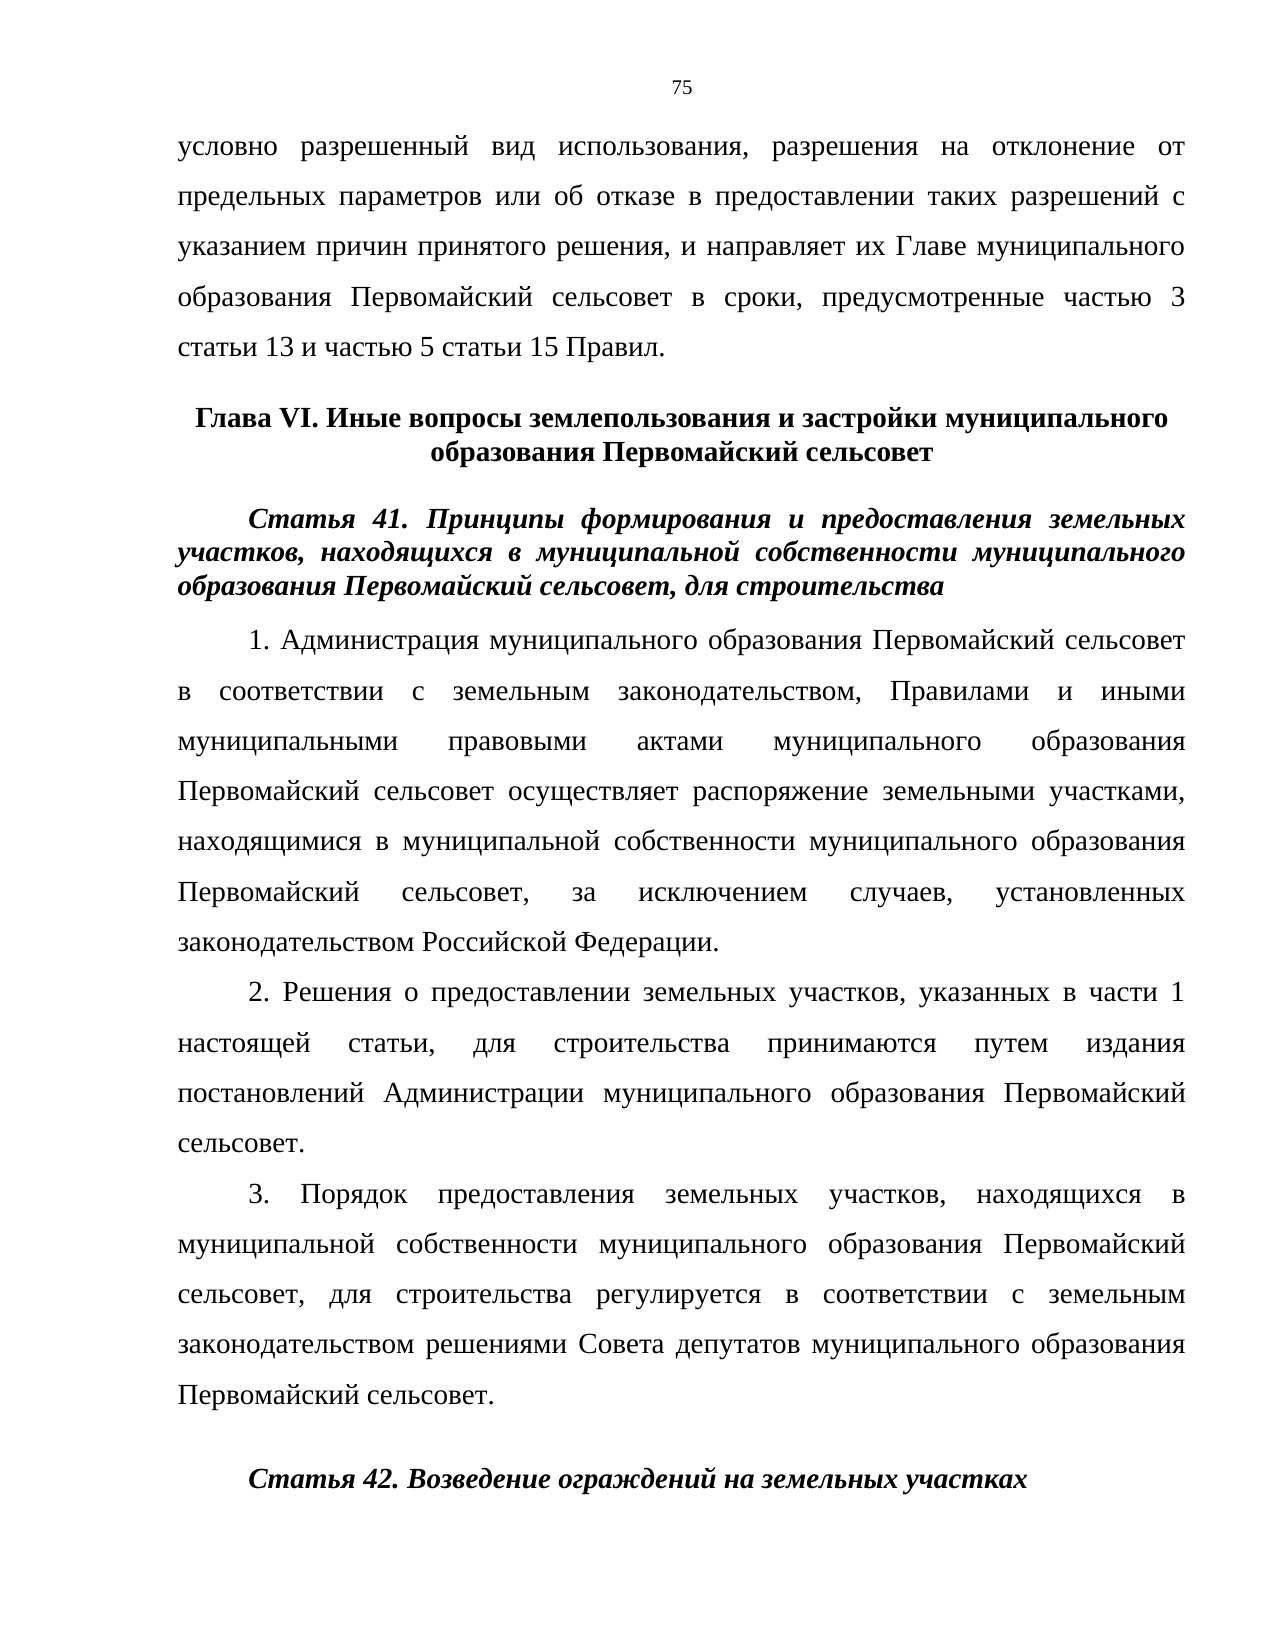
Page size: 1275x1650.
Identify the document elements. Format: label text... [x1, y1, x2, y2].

text 2. Решения о предоставлении земельных участков, указанных в части 1 настоящей статьи, для строительства принимаются путем издания постановлений Администрации муниципального образования Первомайский сельсовет. [177, 974, 1186, 1159]
text 3. Порядок предоставления земельных участков, находящихся в муниципальной собственности муниципального образования Первомайский сельсовет, для строительства регулируется в соответствии с земельным законодательством решениями Совета депутатов муниципального образования Первомайский сельсовет. [177, 1176, 1186, 1411]
text Глава VI. Иные вопросы землепользования и застройки муниципального образования Первомайский сельсовет [177, 400, 1186, 467]
text Статья 41. Принципы формирования и предоставления земельных участков, находящихся в муниципальной собственности муниципального образования Первомайский сельсовет, для строительства [177, 501, 1186, 601]
text Статья 42. Возведение ограждений на земельных участках [177, 1461, 1186, 1494]
text 1. Администрация муниципального образования Первомайский сельсовет в соответствии с земельным законодательством, Правилами и иными муниципальными правовыми актами муниципального образования Первомайский сельсовет осуществляет распоряжение земельными участками, находящимися в муниципальной собственности муниципального образования Первомайский сельсовет, за исключением случаев, установленных законодательством Российской Федерации. [177, 622, 1186, 958]
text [177, 128, 1186, 363]
